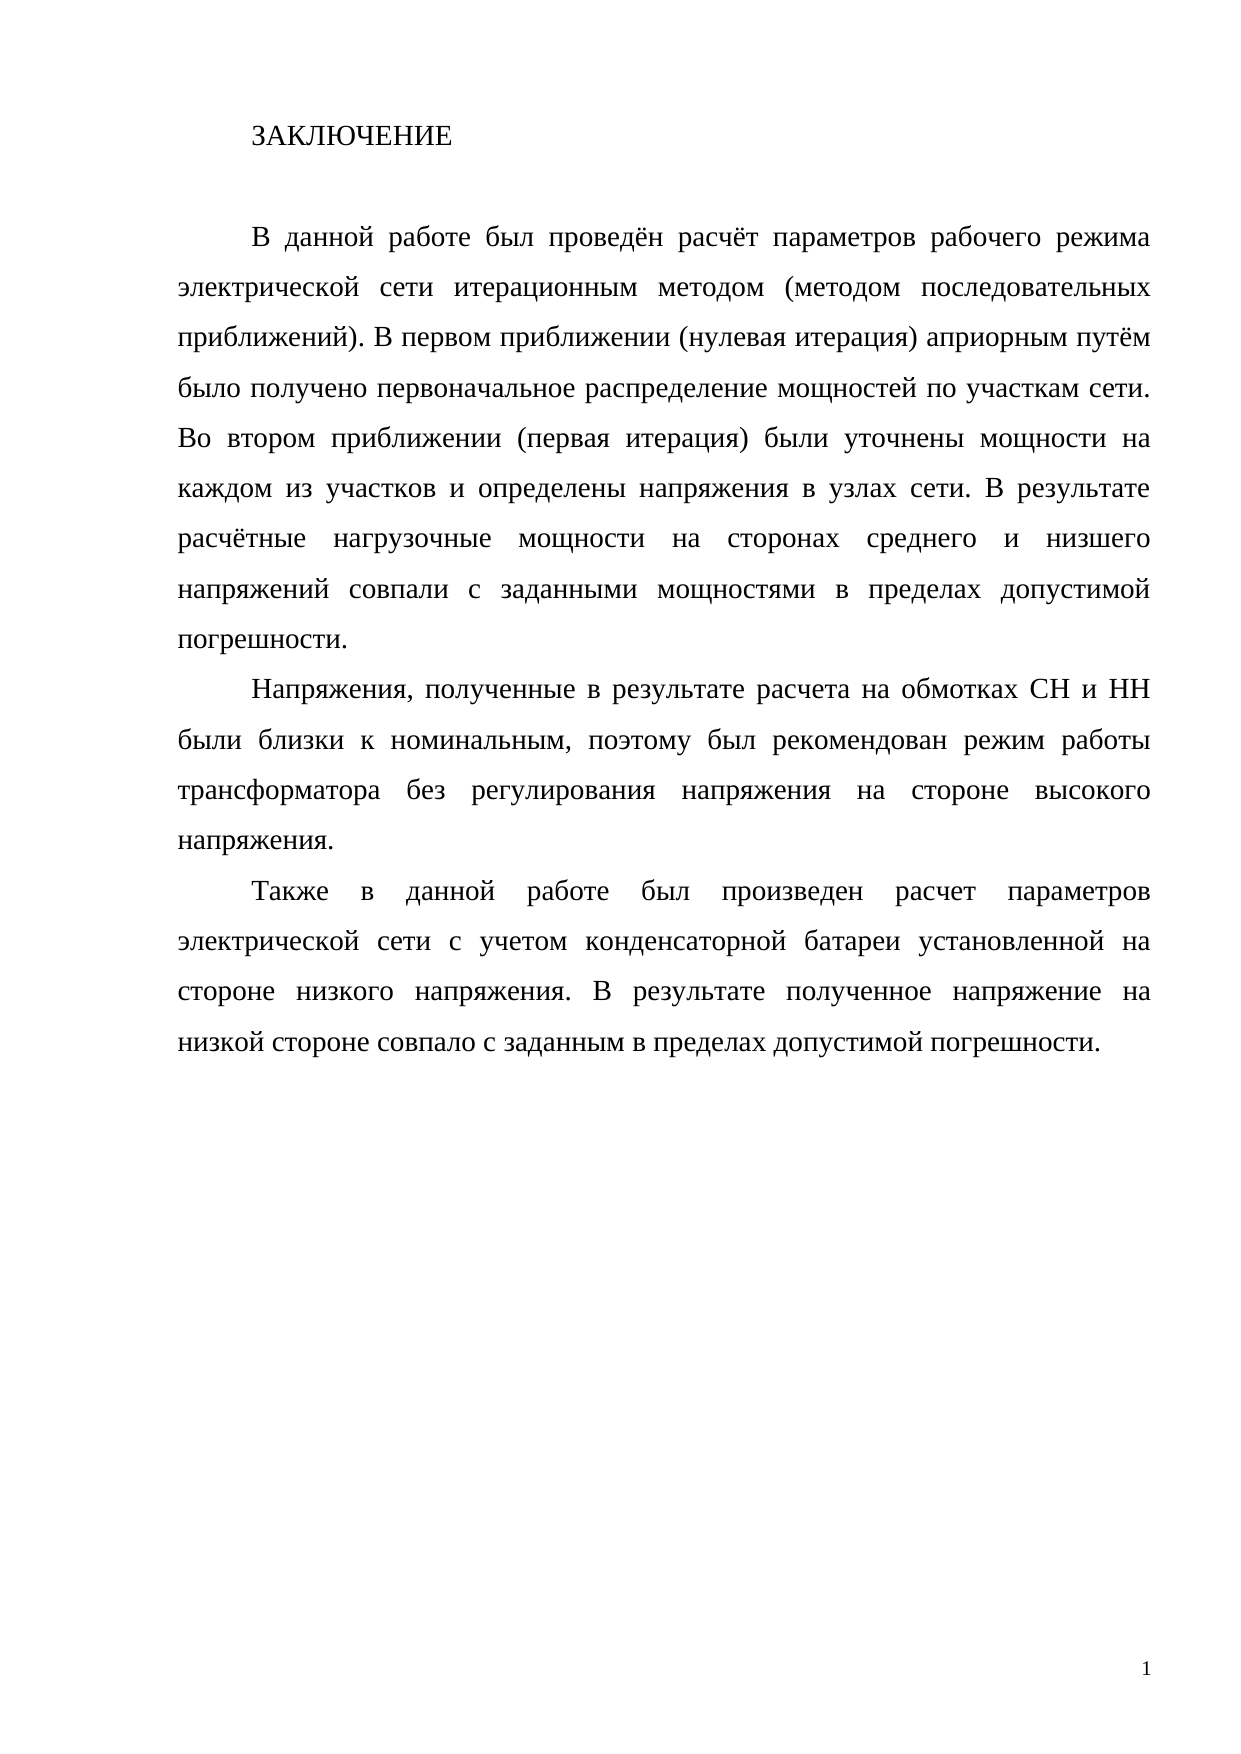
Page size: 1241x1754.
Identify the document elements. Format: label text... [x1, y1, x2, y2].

text ЗАКлючение [177, 118, 1152, 152]
text Напряжения, полученные в результате расчета на обмотках СН и НН были близки к номинальным, поэтому был рекомендован режим работы трансформатора без регулирования напряжения на стороне высокого напряжения. [177, 672, 1152, 856]
text В данной работе был проведён расчёт параметров рабочего режима электрической сети итерационным методом (методом последовательных приближений). В первом приближении (нулевая итерация) априорным путём было получено первоначальное распределение мощностей по участкам сети. Во втором приближении (первая итерация) были уточнены мощности на каждом из участков и определены напряжения в узлах сети. В результате расчётные нагрузочные мощности на сторонах среднего и низшего напряжений совпали с заданными мощностями в пределах допустимой погрешности. [177, 219, 1152, 655]
text Также в данной работе был произведен расчет параметров электрической сети с учетом конденсаторной батареи установленной на стороне низкого напряжения. В результате полученное напряжение на низкой стороне совпало с заданным в пределах допустимой погрешности. [177, 873, 1152, 1057]
